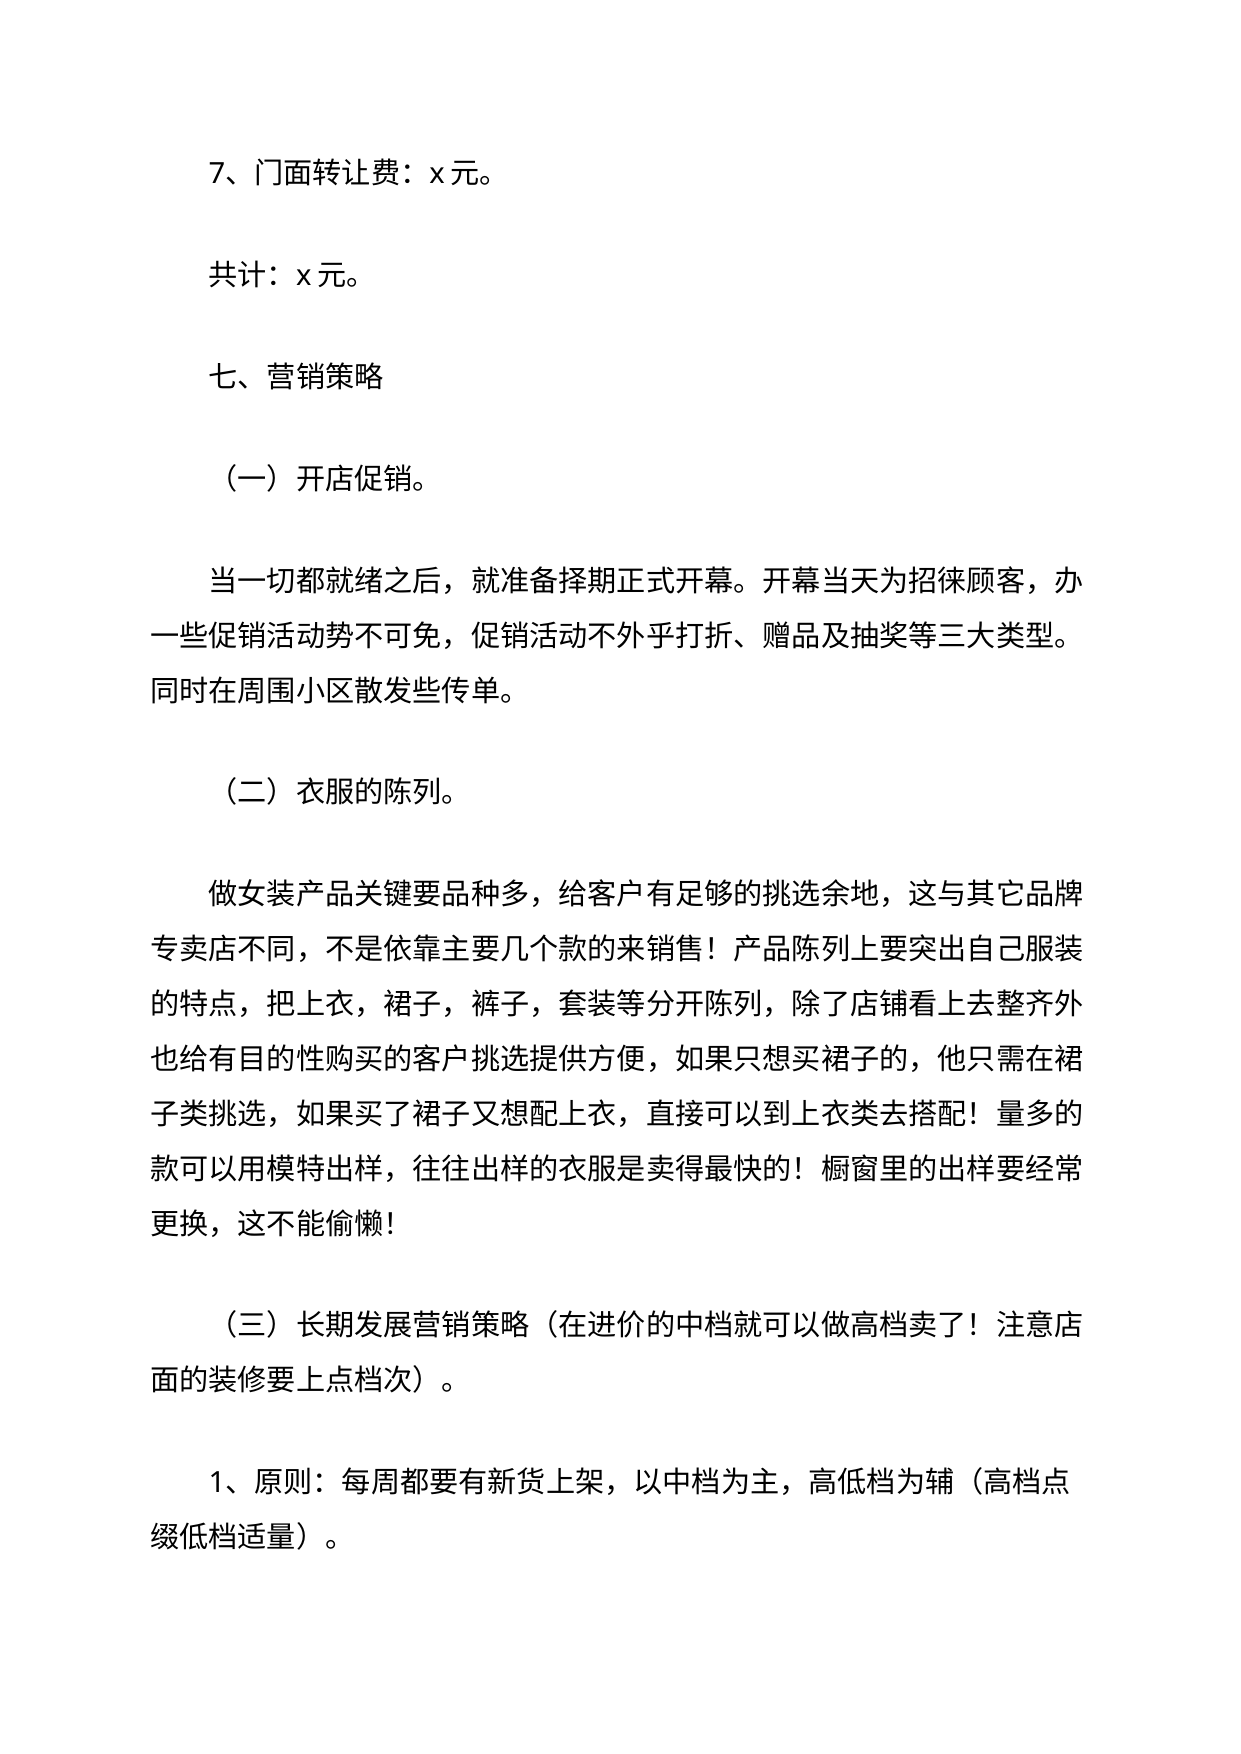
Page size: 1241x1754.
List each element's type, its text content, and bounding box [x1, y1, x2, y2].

text 当一切都就绪之后，就准备择期正式开幕。开幕当天为招徕顾客，办一些促销活动势不可免，促销活动不外乎打折、赠品及抽奖等三大类型。同时在周围小区散发些传单。 [150, 557, 1090, 709]
text 共计：x元。 [150, 252, 1090, 294]
text 1、原则：每周都要有新货上架，以中档为主，高低档为辅（高档点缀低档适量）。 [150, 1459, 1090, 1556]
text 七、营销策略 [150, 354, 1090, 396]
text （三）长期发展营销策略（在进价的中档就可以做高档卖了！注意店面的装修要上点档次）。 [150, 1302, 1090, 1399]
text 做女装产品关键要品种多，给客户有足够的挑选余地，这与其它品牌专卖店不同，不是依靠主要几个款的来销售！产品陈列上要突出自己服装的特点，把上衣，裙子，裤子，套装等分开陈列，除了店铺看上去整齐外也给有目的性购买的客户挑选提供方便，如果只想买裙子的，他只需在裙子类挑选，如果买了裙子又想配上衣，直接可以到上衣类去搭配！量多的款可以用模特出样，往往出样的衣服是卖得最快的！橱窗里的出样要经常更换，这不能偷懒！ [150, 871, 1090, 1242]
text （二）衣服的陈列。 [150, 769, 1090, 811]
text （一）开店促销。 [150, 456, 1090, 498]
text 7、门面转让费：x元。 [150, 150, 1090, 192]
